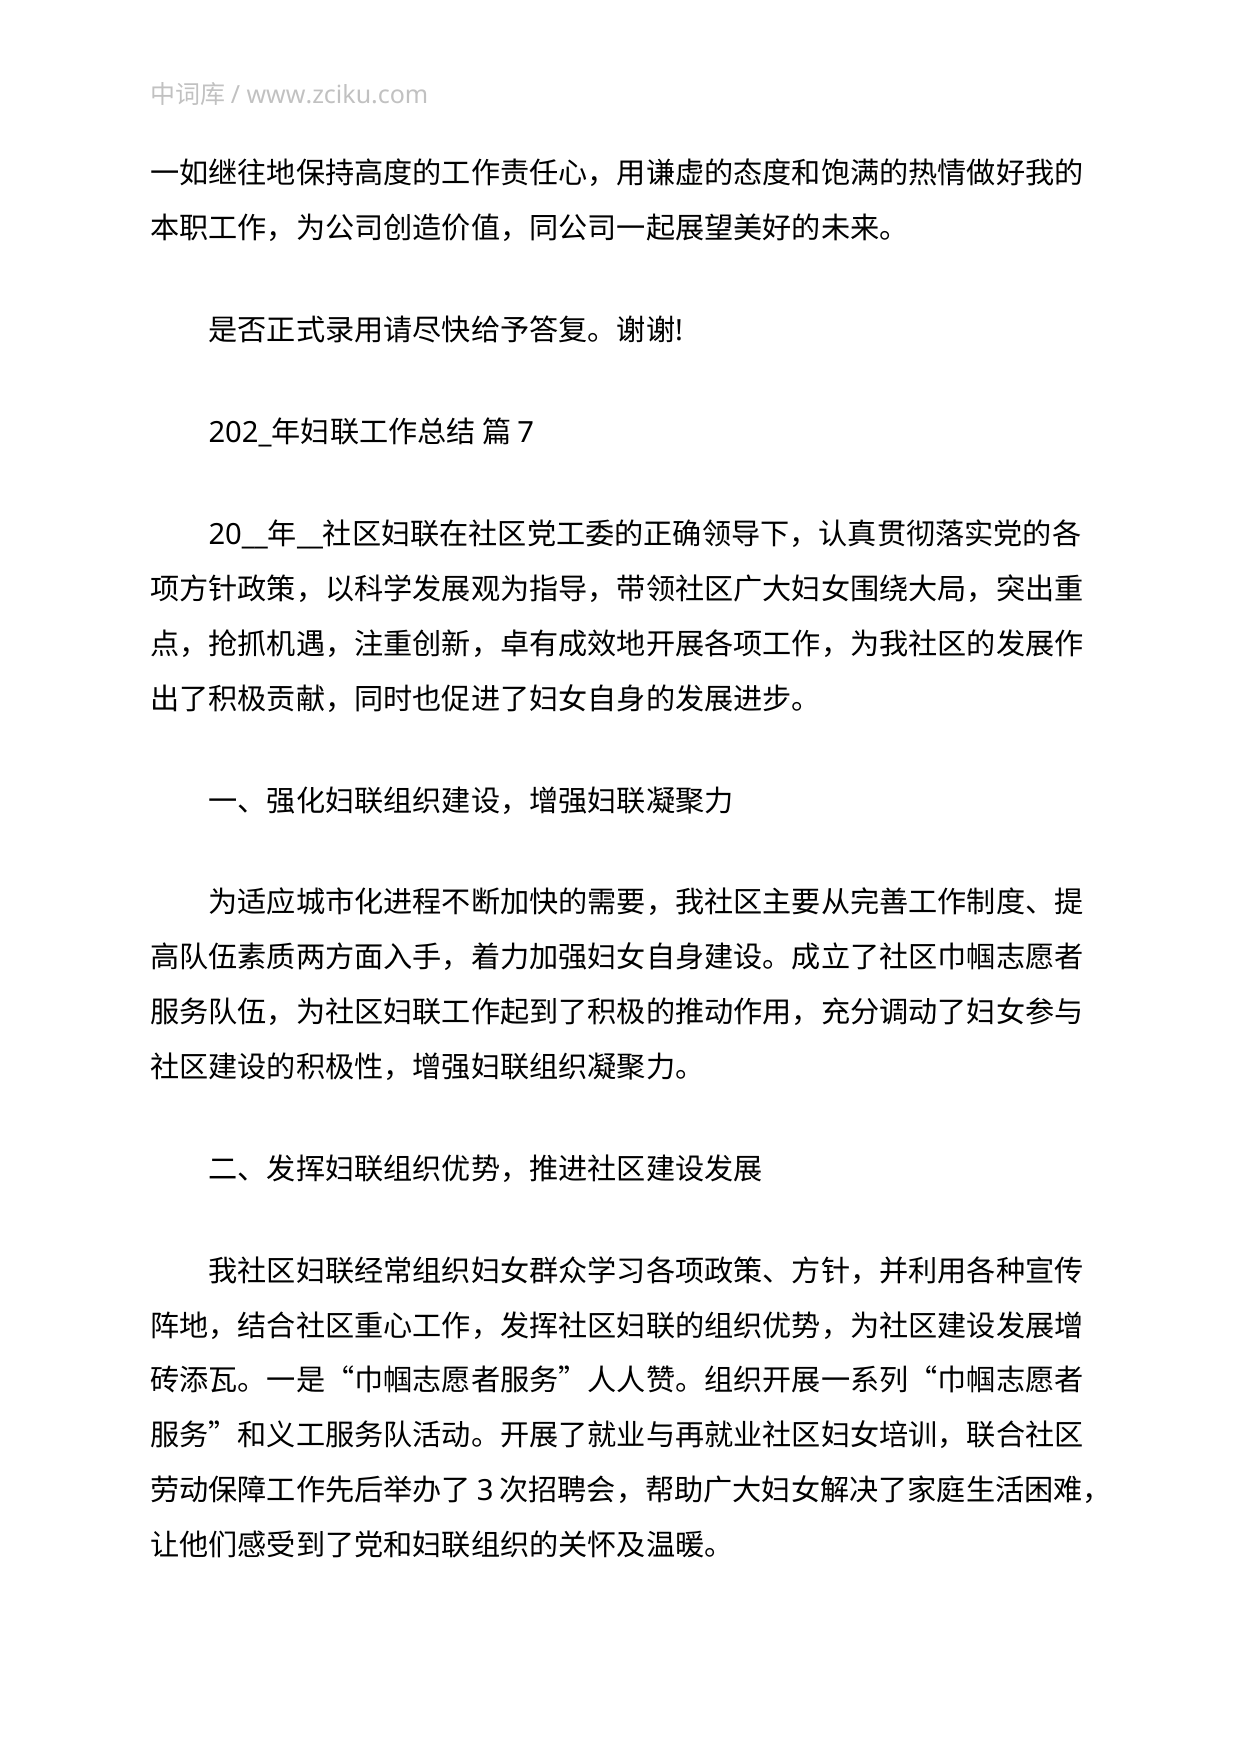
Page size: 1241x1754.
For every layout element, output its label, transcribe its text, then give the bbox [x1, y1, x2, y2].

text 我社区妇联经常组织妇女群众学习各项政策、方针，并利用各种宣传阵地，结合社区重心工作，发挥社区妇联的组织优势，为社区建设发展增砖添瓦。一是“巾帼志愿者服务”人人赞。组织开展一系列“巾帼志愿者服务”和义工服务队活动。开展了就业与再就业社区妇女培训，联合社区劳动保障工作先后举办了3次招聘会，帮助广大妇女解决了家庭生活困难，让他们感受到了党和妇联组织的关怀及温暖。 [150, 1247, 1090, 1564]
text 二、发挥妇联组织优势，推进社区建设发展 [150, 1145, 1090, 1188]
text 202_年妇联工作总结 篇7 [150, 409, 1090, 451]
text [150, 150, 1090, 247]
text 20__年__社区妇联在社区党工委的正确领导下，认真贯彻落实党的各项方针政策，以科学发展观为指导，带领社区广大妇女围绕大局，突出重点，抢抓机遇，注重创新，卓有成效地开展各项工作，为我社区的发展作出了积极贡献，同时也促进了妇女自身的发展进步。 [150, 511, 1090, 718]
text 是否正式录用请尽快给予答复。谢谢! [150, 307, 1090, 349]
text 一、强化妇联组织建设，增强妇联凝聚力 [150, 777, 1090, 819]
text 为适应城市化进程不断加快的需要，我社区主要从完善工作制度、提高队伍素质两方面入手，着力加强妇女自身建设。成立了社区巾帼志愿者服务队伍，为社区妇联工作起到了积极的推动作用，充分调动了妇女参与社区建设的积极性，增强妇联组织凝聚力。 [150, 879, 1090, 1086]
